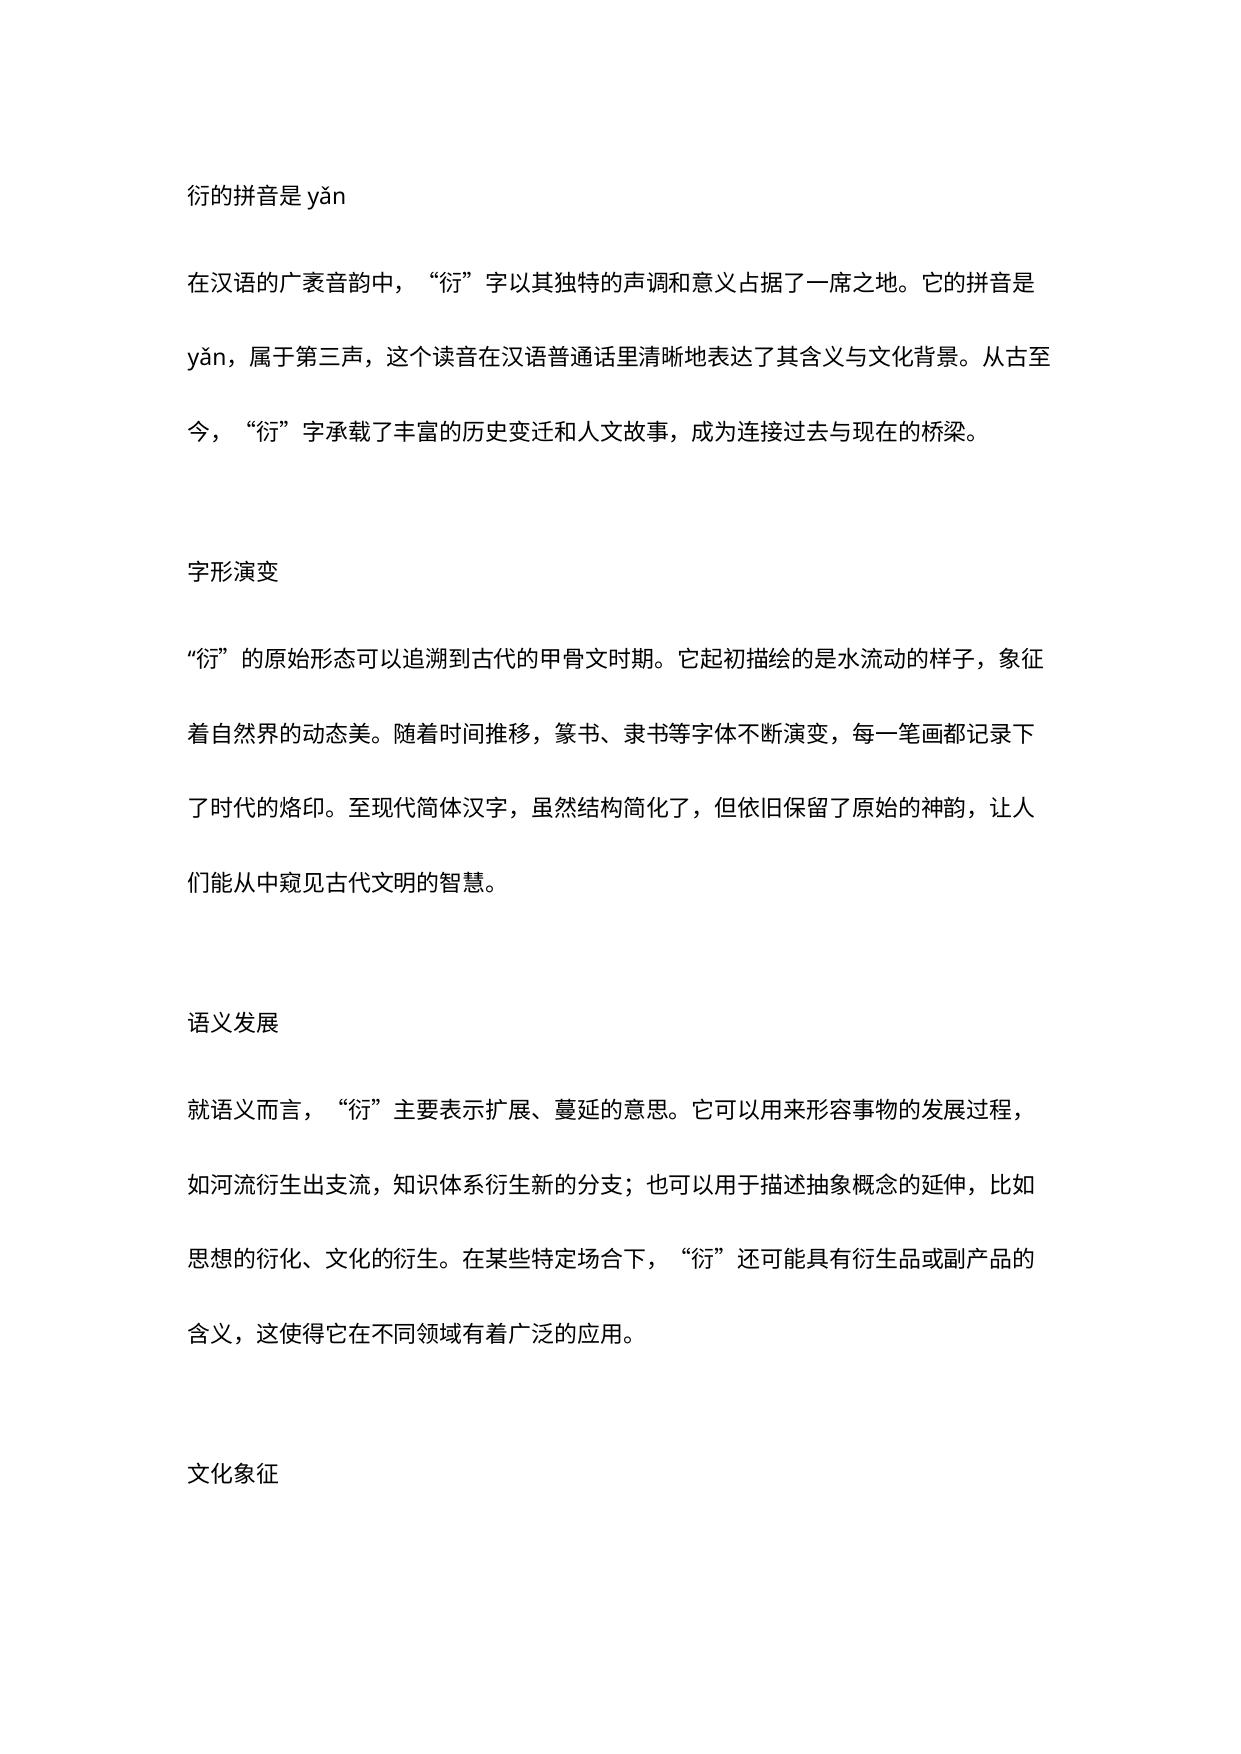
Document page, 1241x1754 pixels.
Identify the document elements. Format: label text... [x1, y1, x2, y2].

text 就语义而言，“衍”主要表示扩展、蔓延的意思。它可以用来形容事物的发展过程，如河流衍生出支流，知识体系衍生新的分支；也可以用于描述抽象概念的延伸，比如思想的衍化、文化的衍生。在某些特定场合下，“衍”还可能具有衍生品或副产品的含义，这使得它在不同领域有着广泛的应用。 [187, 1076, 1053, 1365]
text 字形演变 [187, 538, 1053, 603]
text “衍”的原始形态可以追溯到古代的甲骨文时期。它起初描绘的是水流动的样子，象征着自然界的动态美。随着时间推移，篆书、隶书等字体不断演变，每一笔画都记录下了时代的烙印。至现代简体汉字，虽然结构简化了，但依旧保留了原始的神韵，让人们能从中窥见古代文明的智慧。 [187, 625, 1053, 914]
text 文化象征 [187, 1441, 1053, 1506]
text 衍的拼音是 yǎn [187, 162, 1053, 227]
text 在汉语的广袤音韵中，“衍”字以其独特的声调和意义占据了一席之地。它的拼音是 yǎn，属于第三声，这个读音在汉语普通话里清晰地表达了其含义与文化背景。从古至今，“衍”字承载了丰富的历史变迁和人文故事，成为连接过去与现在的桥梁。 [187, 249, 1053, 463]
text 语义发展 [187, 989, 1053, 1054]
